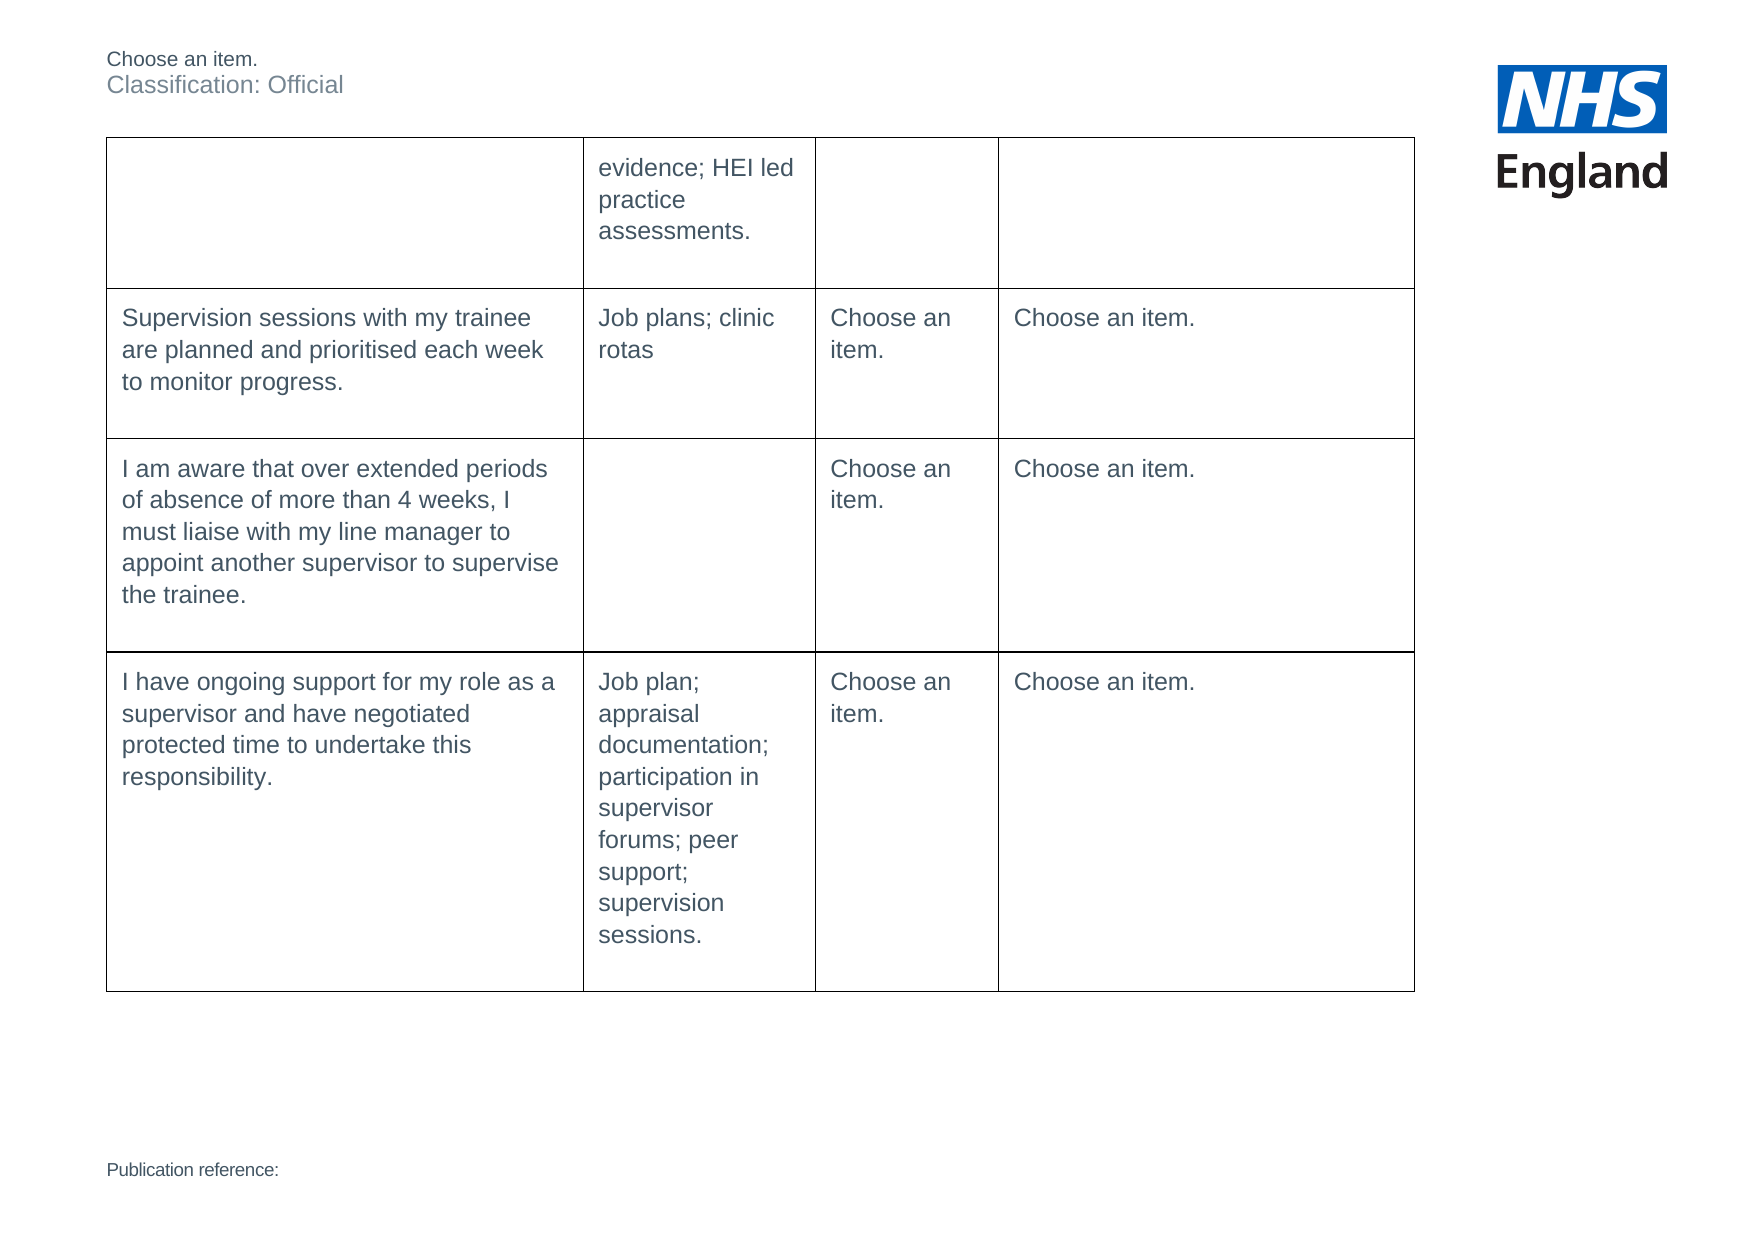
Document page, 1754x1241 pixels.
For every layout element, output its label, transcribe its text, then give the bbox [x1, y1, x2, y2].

picture [1493, 60, 1673, 203]
table_cell I have ongoing support for my role as a supervisor and have negotiated protected time to undertake this responsibility. [107, 653, 583, 991]
table_cell [999, 439, 1414, 651]
table_cell Job plans; clinic rotas [584, 289, 815, 438]
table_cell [107, 138, 583, 288]
table_cell I am aware that over extended periods of absence of more than 4 weeks, I must liaise with my line manager to appoint another supervisor to supervise the trainee. [107, 439, 583, 651]
table_cell [999, 289, 1414, 438]
table_cell [584, 439, 815, 651]
table_cell Supervision sessions with my trainee are planned and prioritised each week to monitor progress. [107, 289, 583, 438]
table_cell Job plan; appraisal documentation; participation in supervisor forums; peer support; supervision sessions. [584, 653, 815, 991]
table_cell [999, 138, 1414, 288]
table_cell [999, 653, 1414, 991]
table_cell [584, 138, 815, 288]
